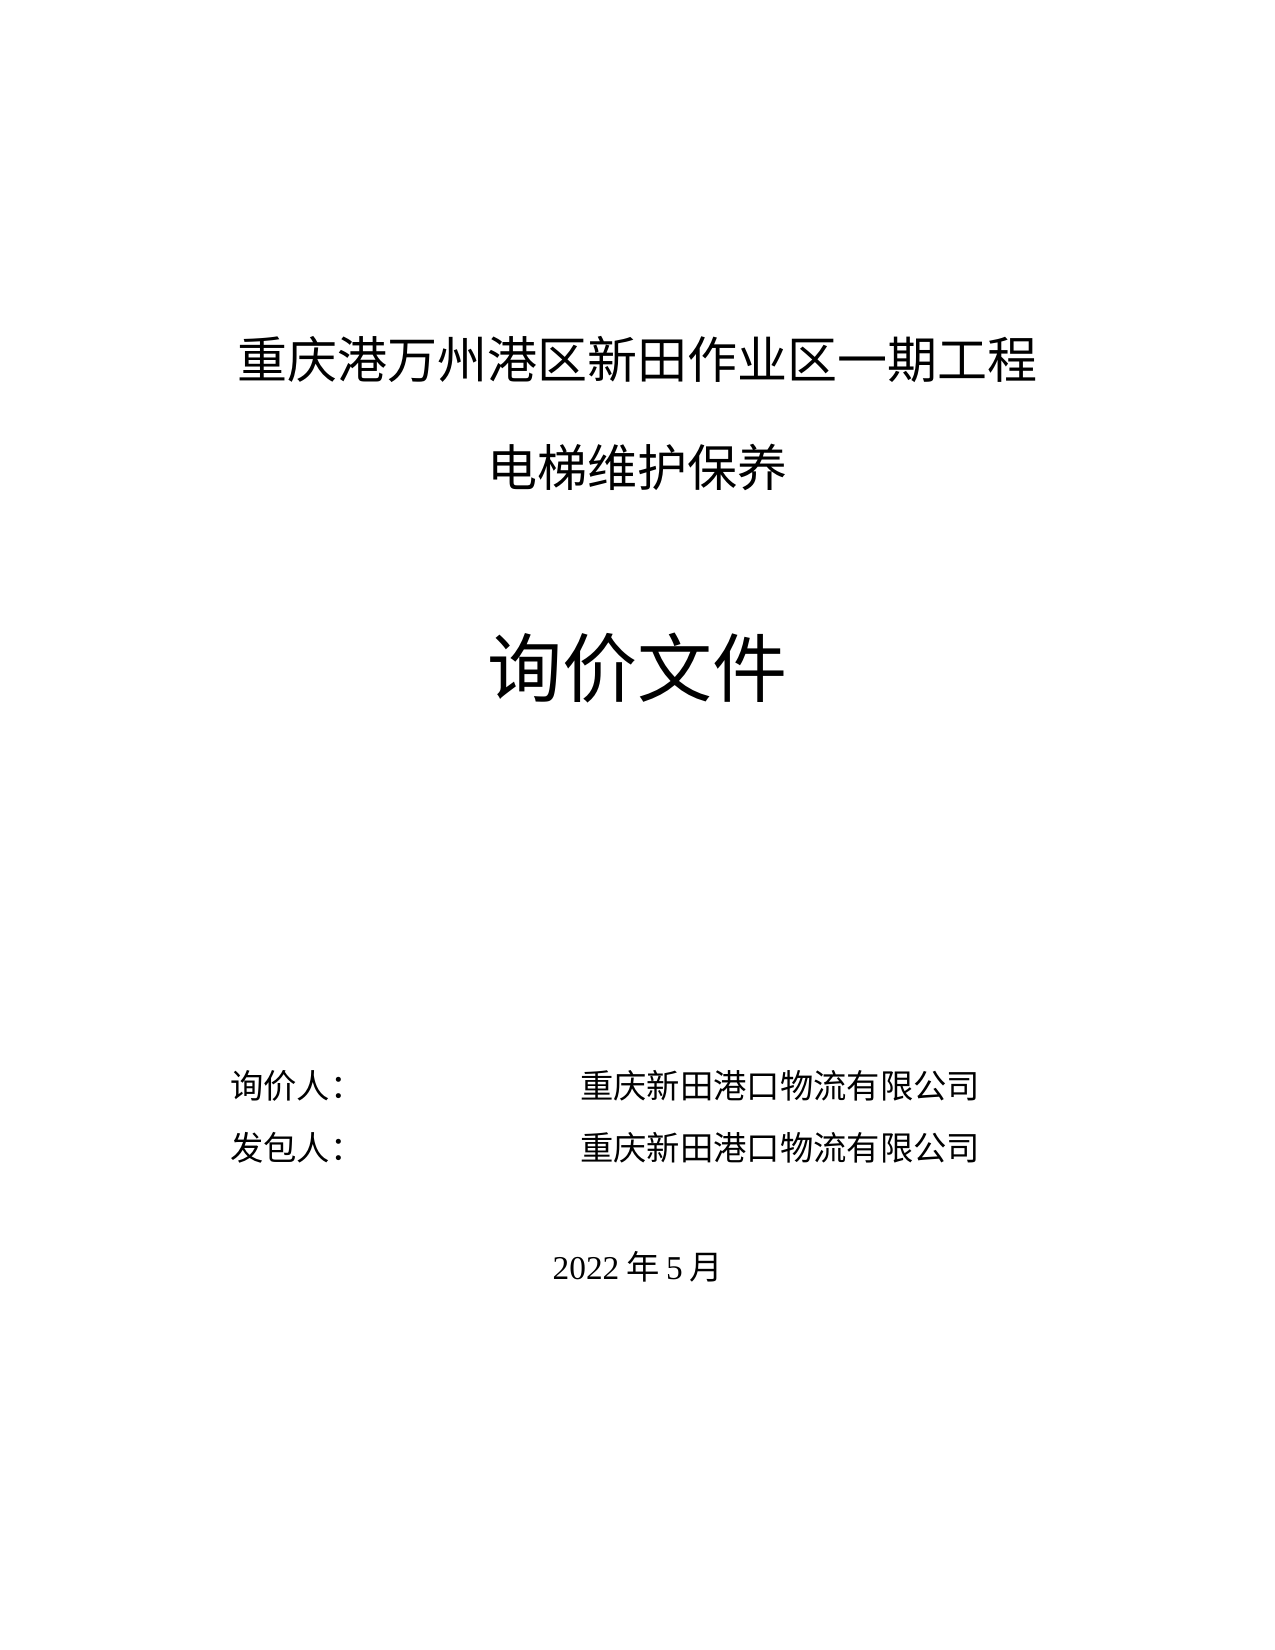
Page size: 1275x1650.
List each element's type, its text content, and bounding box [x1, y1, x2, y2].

table_header 询价人： [154, 1060, 439, 1122]
table_cell 重庆新田港口物流有限公司 [439, 1122, 1121, 1183]
table_header 重庆新田港口物流有限公司 [439, 1060, 1121, 1122]
text 重庆港万州港区新田作业区一期工程 [165, 320, 1109, 393]
text 询价文件 [165, 609, 1109, 718]
text 电梯维护保养 [165, 429, 1109, 501]
table_cell 发包人： [154, 1122, 439, 1183]
text 2022年5月 [165, 1241, 1109, 1289]
